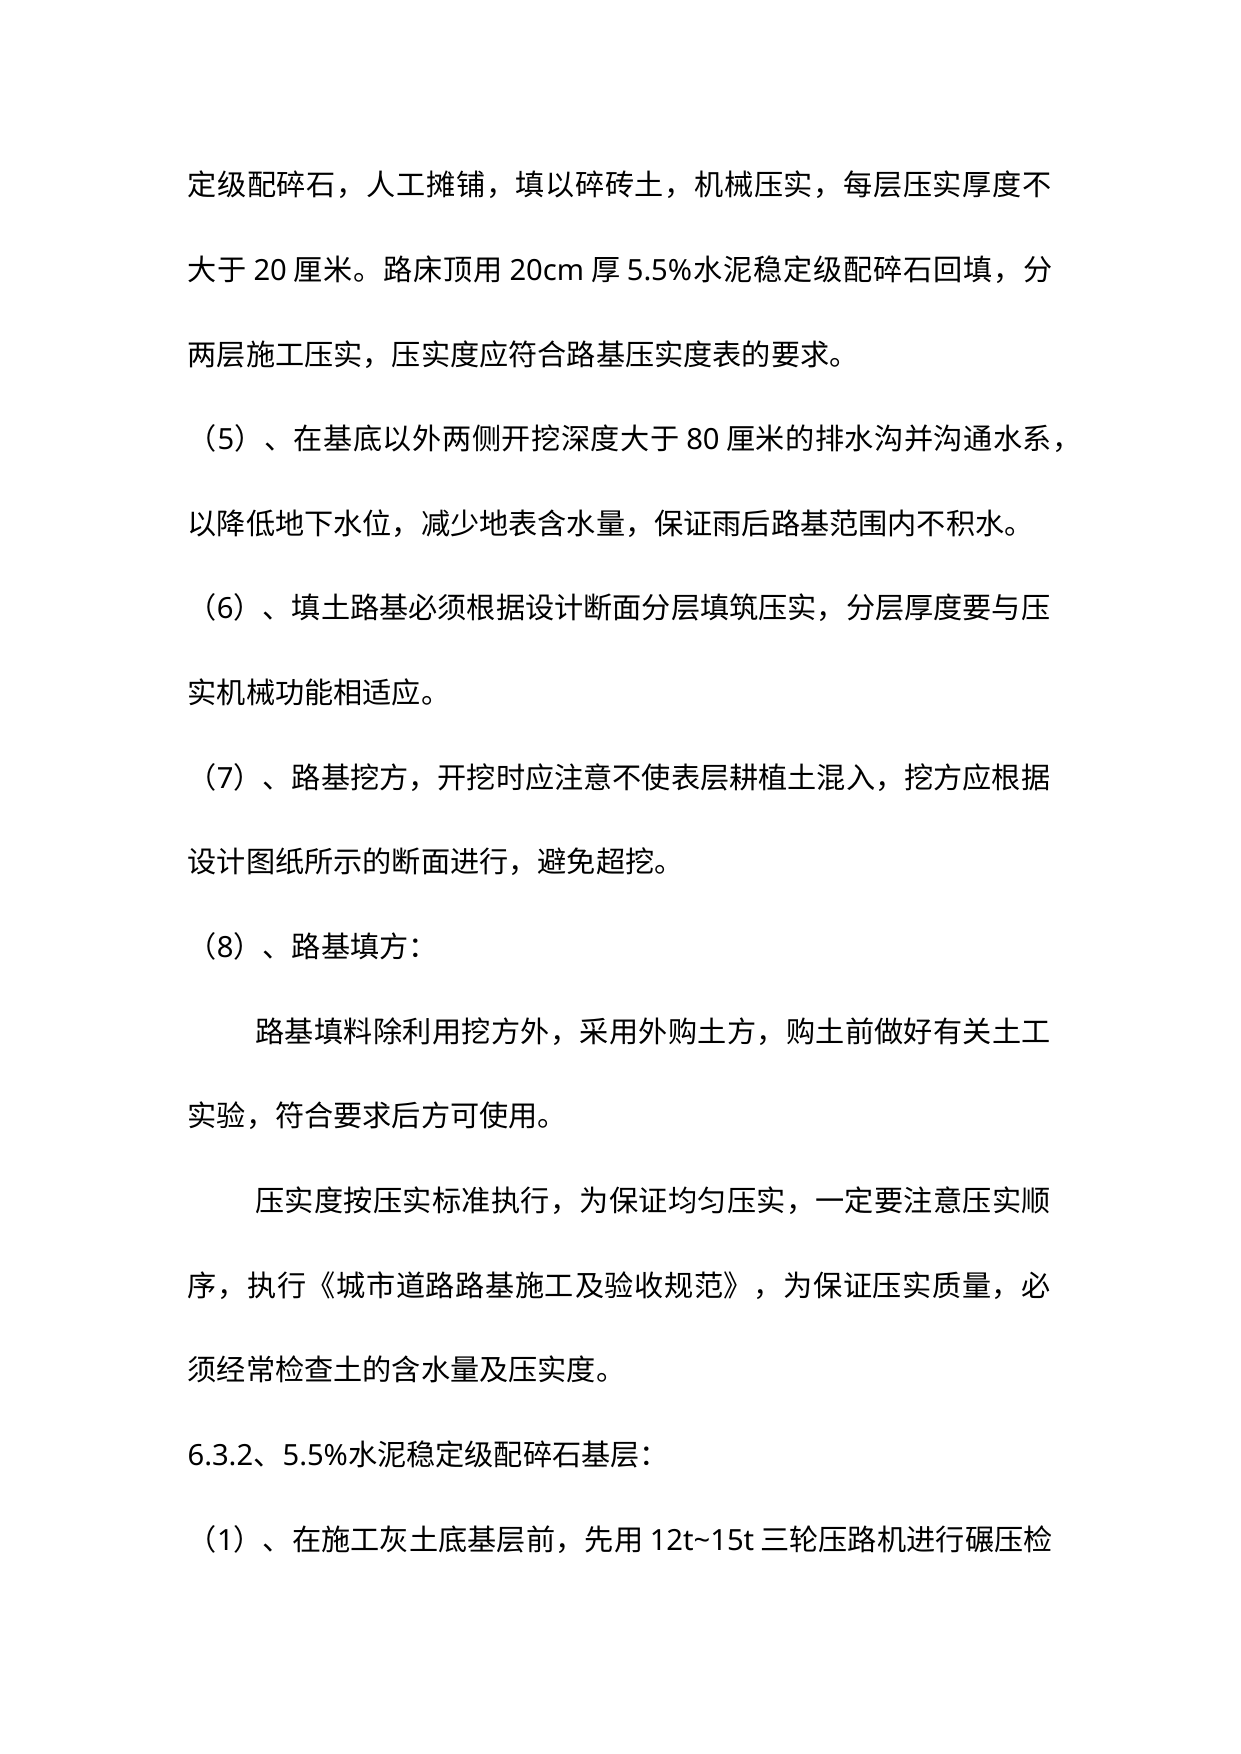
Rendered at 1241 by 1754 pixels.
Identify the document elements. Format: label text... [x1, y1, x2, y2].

text 压实度按压实标准执行，为保证均匀压实，一定要注意压实顺序，执行《城市道路路基施工及验收规范》，为保证压实质量，必须经常检查土的含水量及压实度。 [187, 1178, 1053, 1389]
text （6）、填土路基必须根据设计断面分层填筑压实，分层厚度要与压实机械功能相适应。 [187, 585, 1053, 712]
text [187, 1516, 1053, 1558]
text （8）、路基填方： [187, 924, 1053, 966]
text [187, 162, 1053, 373]
text 6.3.2、5.5%水泥稳定级配碎石基层： [187, 1431, 1053, 1474]
text 路基填料除利用挖方外，采用外购土方，购土前做好有关土工实验，符合要求后方可使用。 [187, 1008, 1053, 1135]
text （7）、路基挖方，开挖时应注意不使表层耕植土混入，挖方应根据设计图纸所示的断面进行，避免超挖。 [187, 754, 1053, 881]
text （5）、在基底以外两侧开挖深度大于80厘米的排水沟并沟通水系，以降低地下水位，减少地表含水量，保证雨后路基范围内不积水。 [187, 416, 1053, 543]
